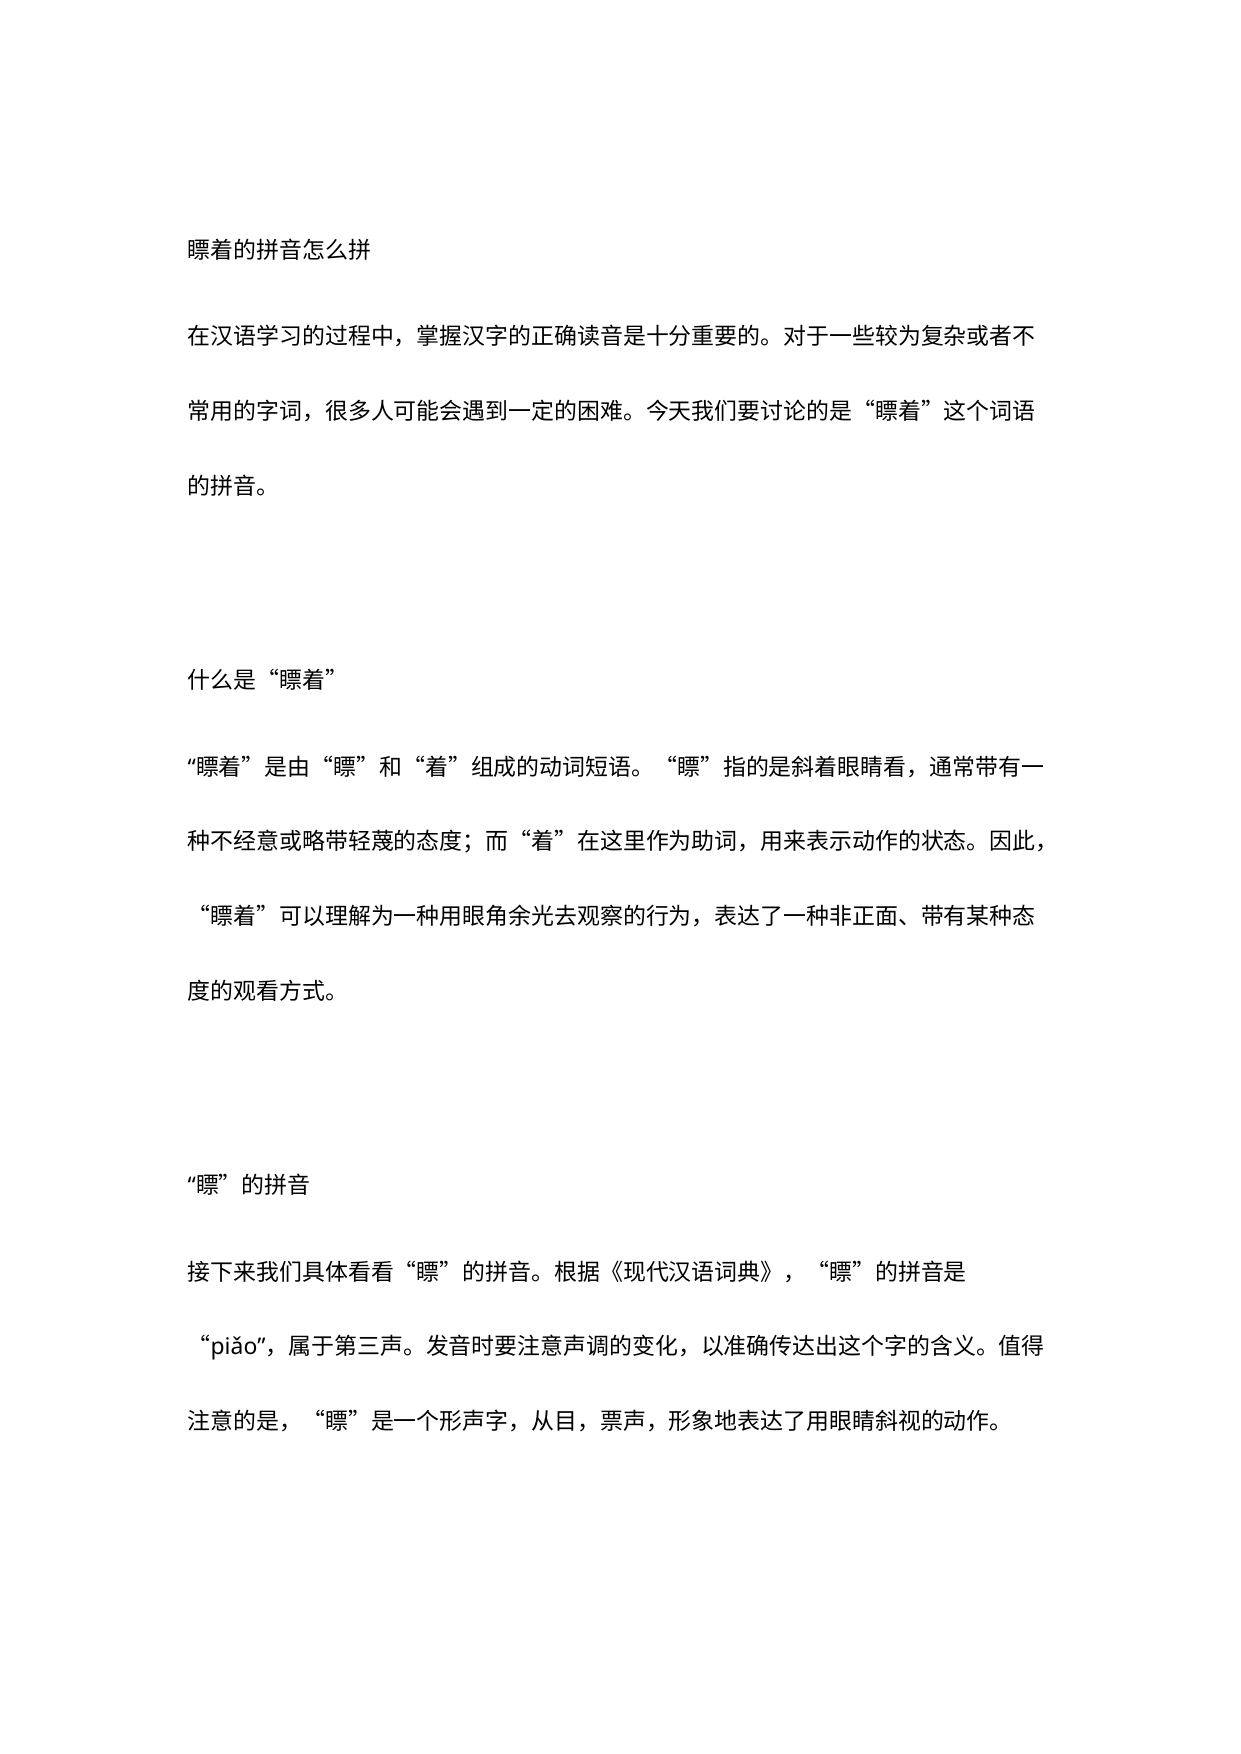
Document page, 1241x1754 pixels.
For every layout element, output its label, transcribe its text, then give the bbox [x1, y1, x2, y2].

text “瞟”的拼音 [187, 1151, 1053, 1216]
text “瞟着”是由“瞟”和“着”组成的动词短语。“瞟”指的是斜着眼睛看，通常带有一种不经意或略带轻蔑的态度；而“着”在这里作为助词，用来表示动作的状态。因此，“瞟着”可以理解为一种用眼角余光去观察的行为，表达了一种非正面、带有某种态度的观看方式。 [187, 733, 1053, 1022]
text 在汉语学习的过程中，掌握汉字的正确读音是十分重要的。对于一些较为复杂或者不常用的字词，很多人可能会遇到一定的困难。今天我们要讨论的是“瞟着”这个词语的拼音。 [187, 302, 1053, 517]
text 接下来我们具体看看“瞟”的拼音。根据《现代汉语词典》，“瞟”的拼音是“piǎo”，属于第三声。发音时要注意声调的变化，以准确传达出这个字的含义。值得注意的是，“瞟”是一个形声字，从目，票声，形象地表达了用眼睛斜视的动作。 [187, 1238, 1053, 1452]
text 什么是“瞟着” [187, 646, 1053, 711]
text 瞟着的拼音怎么拼 [187, 216, 1053, 281]
